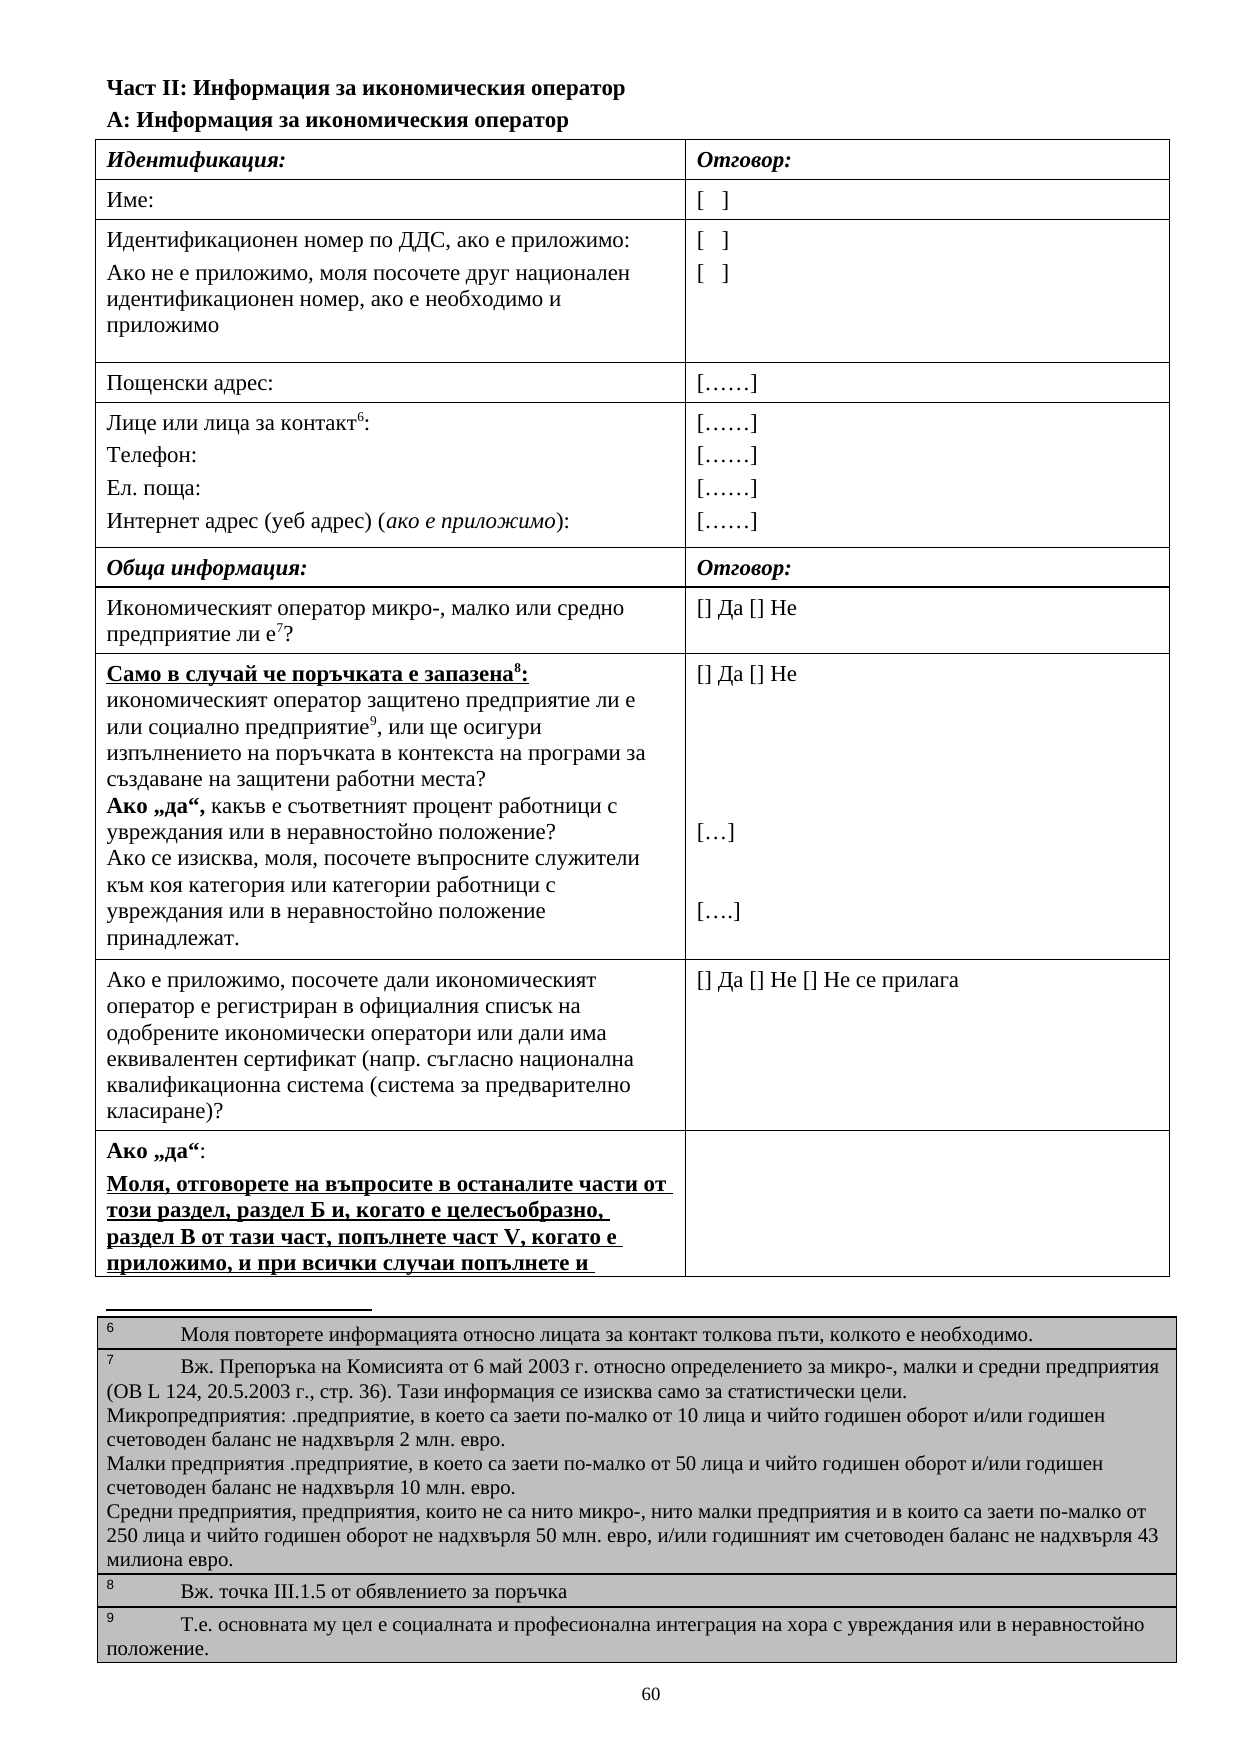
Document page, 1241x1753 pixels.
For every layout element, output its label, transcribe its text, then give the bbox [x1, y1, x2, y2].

table_header Идентификация: [96, 140, 685, 179]
text Част II: Информация за икономическия оператор [106, 74, 1167, 100]
table_header Отговор: [686, 140, 1169, 179]
table_cell Ако е приложимо, посочете дали икономическият оператор е регистриран в официалния списък на одобрените икономически оператори или дали има еквивалентен сертификат (напр. съгласно национална квалификационна система (система за предварително класиране)? [96, 960, 685, 1130]
table_cell [……] [686, 363, 1169, 402]
table_cell [] Да [] Не [686, 588, 1169, 653]
table_cell [] Да [] Не […] [….] [686, 654, 1169, 958]
table_cell Икономическият оператор микро-, малко или средно предприятие ли е? [96, 588, 685, 653]
text А: Информация за икономическия оператор [106, 106, 1167, 133]
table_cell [96, 1131, 685, 1276]
table_cell Отговор: [686, 548, 1169, 586]
table_cell [ ] [ ] [686, 220, 1169, 362]
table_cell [686, 1131, 1169, 1276]
table_cell Пощенски адрес: [96, 363, 685, 402]
table_cell [ ] [686, 180, 1169, 219]
table_cell Идентификационен номер по ДДС, ако е приложимо: Ако не е приложимо, моля посочете друг национален идентификационен номер, ако е необходимо и приложимо [96, 220, 685, 362]
table_cell [] Да [] Не [] Не се прилага [686, 960, 1169, 1130]
table_cell [……] [……] [……] [……] [686, 403, 1169, 547]
table_cell Само в случай че поръчката е запазена: икономическият оператор защитено предприятие ли е или социално предприятие, или ще осигури изпълнението на поръчката в контекста на програми за създаване на защитени работни места? Ако „да“, какъв е съответният процент работници с увреждания или в неравностойно положение? Ако се изисква, моля, посочете въпросните служители към коя категория или категории работници с увреждания или в неравностойно положение принадлежат. [96, 654, 685, 958]
table_cell Лице или лица за контакт: Телефон: Ел. поща: Интернет адрес (уеб адрес) (ако е приложимо): [96, 403, 685, 547]
table_cell Обща информация: [96, 548, 685, 586]
table_cell Име: [96, 180, 685, 219]
